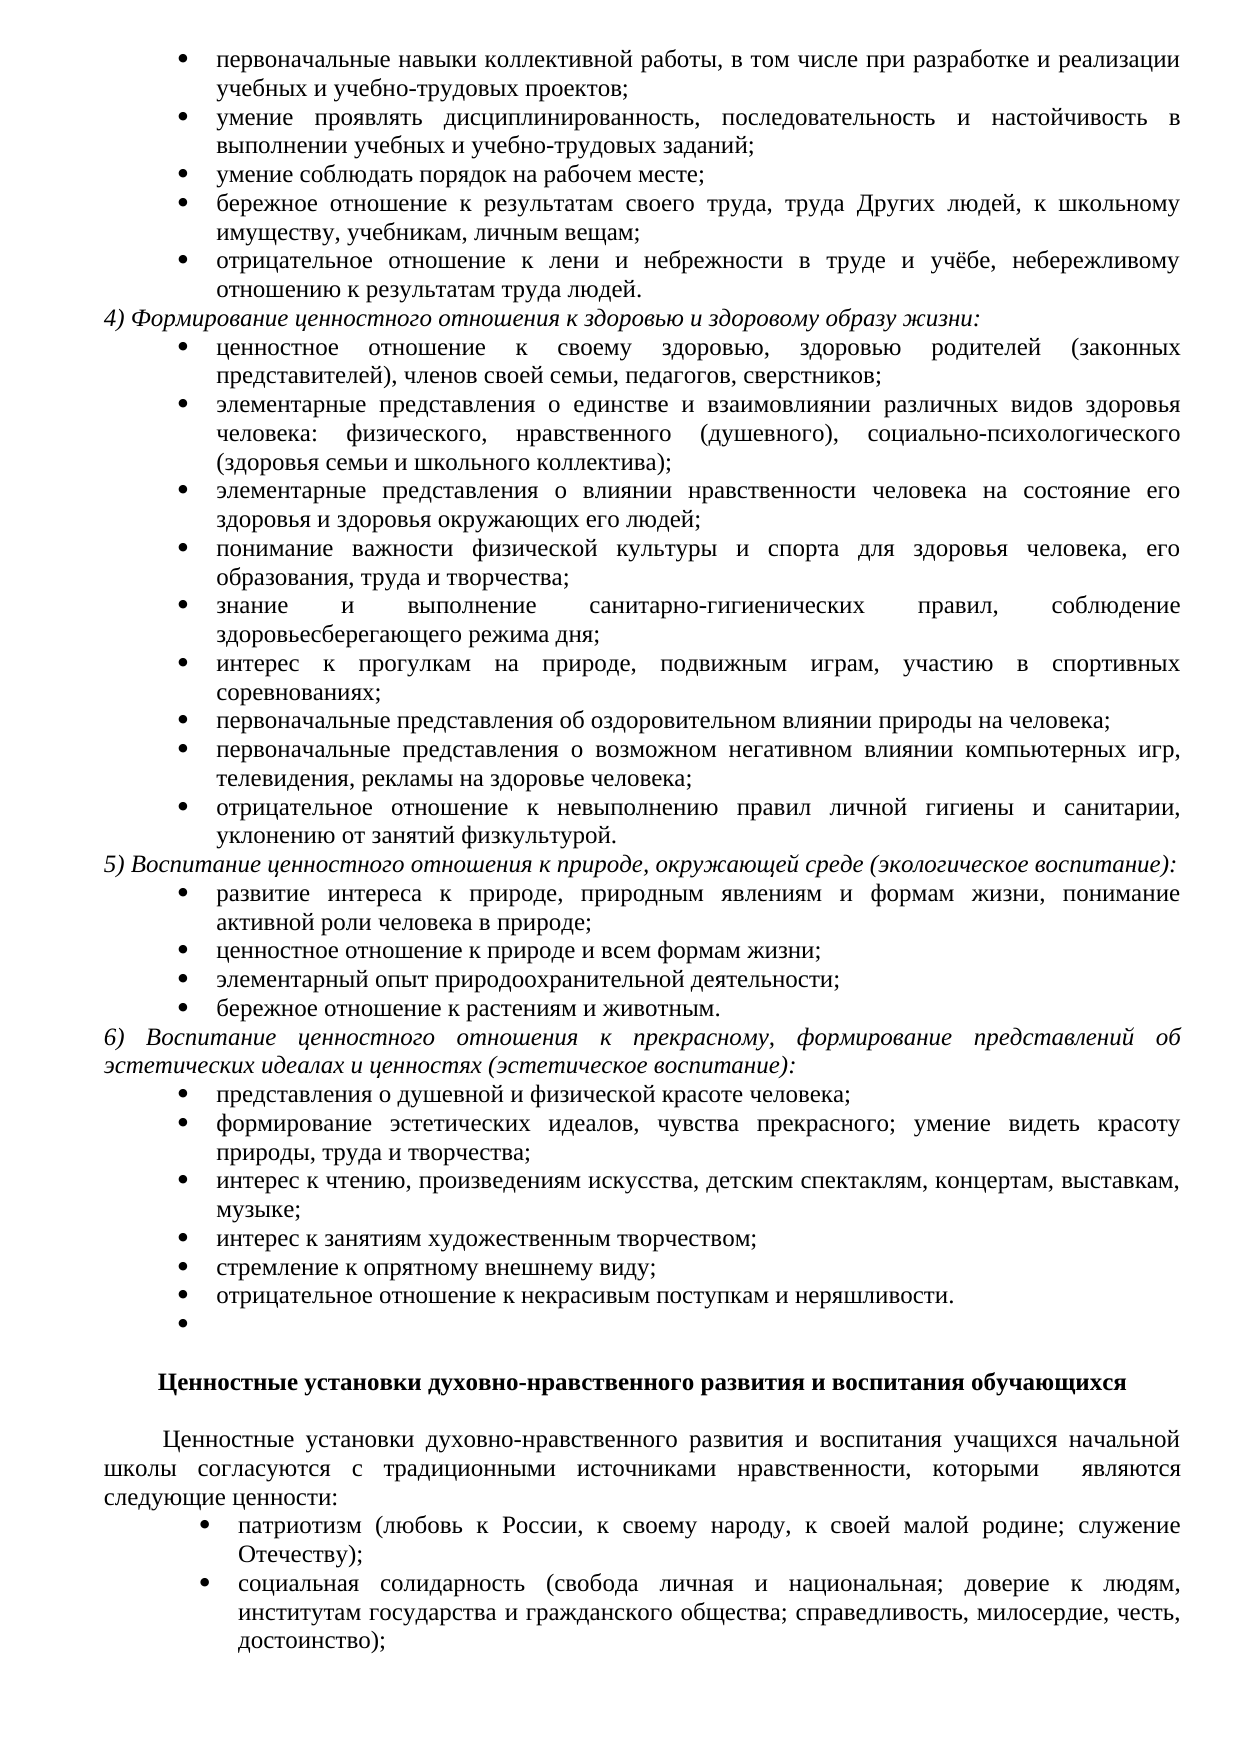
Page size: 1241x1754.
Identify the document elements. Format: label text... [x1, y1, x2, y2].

text 6) Воспитание ценностного отношения к прекрасному, формирование представлений об эстетических идеалах и ценностях (эстетическое воспитание): [103, 1022, 1181, 1079]
list понимание важности физической культуры и спорта для здоровья человека, его образования, труда и творчества; [178, 533, 1181, 591]
list социальная солидарность (свобода личная и национальная; доверие к людям, институтам государства и гражданского общества; справедливость, милосердие, честь, достоинство); [200, 1568, 1181, 1654]
text Ценностные установки духовно-нравственного развития и воспитания учащихся начальной школы согласуются с традиционными источниками нравственности, которыми являются следующие ценности: [103, 1424, 1181, 1511]
list первоначальные представления о возможном негативном влиянии компьютерных игр, телевидения, рекламы на здоровье человека; [178, 734, 1181, 792]
list знание и выполнение санитарно-гигиенических правил, соблюдение здоровьесберегающего режима дня; [178, 591, 1181, 648]
list первоначальные представления об оздоровительном влиянии природы на человека; [178, 706, 1181, 734]
list ценностное отношение к своему здоровью, здоровью родителей (законных представителей), членов своей семьи, педагогов, сверстников; [178, 332, 1181, 389]
list умение проявлять дисциплинированность, последовательность и настойчивость в выполнении учебных и учебно-трудовых заданий; [178, 102, 1181, 159]
list интерес к прогулкам на природе, подвижным играм, участию в спортивных соревнованиях; [178, 648, 1181, 706]
list бережное отношение к растениям и животным. [178, 993, 1181, 1022]
list представления о душевной и физической красоте человека; [178, 1079, 1181, 1108]
list бережное отношение к результатам своего труда, труда Других людей, к школьному имуществу, учебникам, личным вещам; [178, 188, 1181, 246]
list умение соблюдать порядок на рабочем месте; [178, 159, 1181, 188]
list элементарные представления о влиянии нравственности человека на состояние его здоровья и здоровья окружающих его людей; [178, 476, 1181, 533]
list стремление к опрятному внешнему виду; [178, 1252, 1181, 1281]
list формирование эстетических идеалов, чувства прекрасного; умение видеть красоту природы, труда и творчества; [178, 1108, 1181, 1166]
list отрицательное отношение к лени и небрежности в труде и учёбе, небережливому отношению к результатам труда людей. [178, 246, 1181, 303]
list элементарные представления о единстве и взаимовлиянии различных видов здоровья человека: физического, нравственного (душевного), социально-психологического (здоровья семьи и школьного коллектива); [178, 389, 1181, 476]
list интерес к чтению, произведениям искусства, детским спектаклям, концертам, выставкам, музыке; [178, 1166, 1181, 1223]
list патриотизм (любовь к России, к своему народу, к своей малой родине; служение Отечеству); [200, 1511, 1181, 1568]
list элементарный опыт природоохранительной деятельности; [178, 964, 1181, 993]
text 4) Формирование ценностного отношения к здоровью и здоровому образу жизни: [103, 303, 1181, 332]
list развитие интереса к природе, природным явлениям и формам жизни, понимание активной роли человека в природе; [178, 878, 1181, 936]
text Ценностные установки духовно-нравственного развития и воспитания обучающихся [103, 1367, 1181, 1396]
list интерес к занятиям художественным творчеством; [178, 1223, 1181, 1252]
list первоначальные навыки коллективной работы, в том числе при разработке и реализации учебных и учебно-трудовых проектов; [178, 44, 1181, 102]
text 5) Воспитание ценностного отношения к природе, окружающей среде (экологическое воспитание): [103, 849, 1181, 878]
list ценностное отношение к природе и всем формам жизни; [178, 936, 1181, 964]
list отрицательное отношение к невыполнению правил личной гигиены и санитарии, уклонению от занятий физкультурой. [178, 792, 1181, 849]
list отрицательное отношение к некрасивым поступкам и неряшливости. [178, 1281, 1181, 1309]
